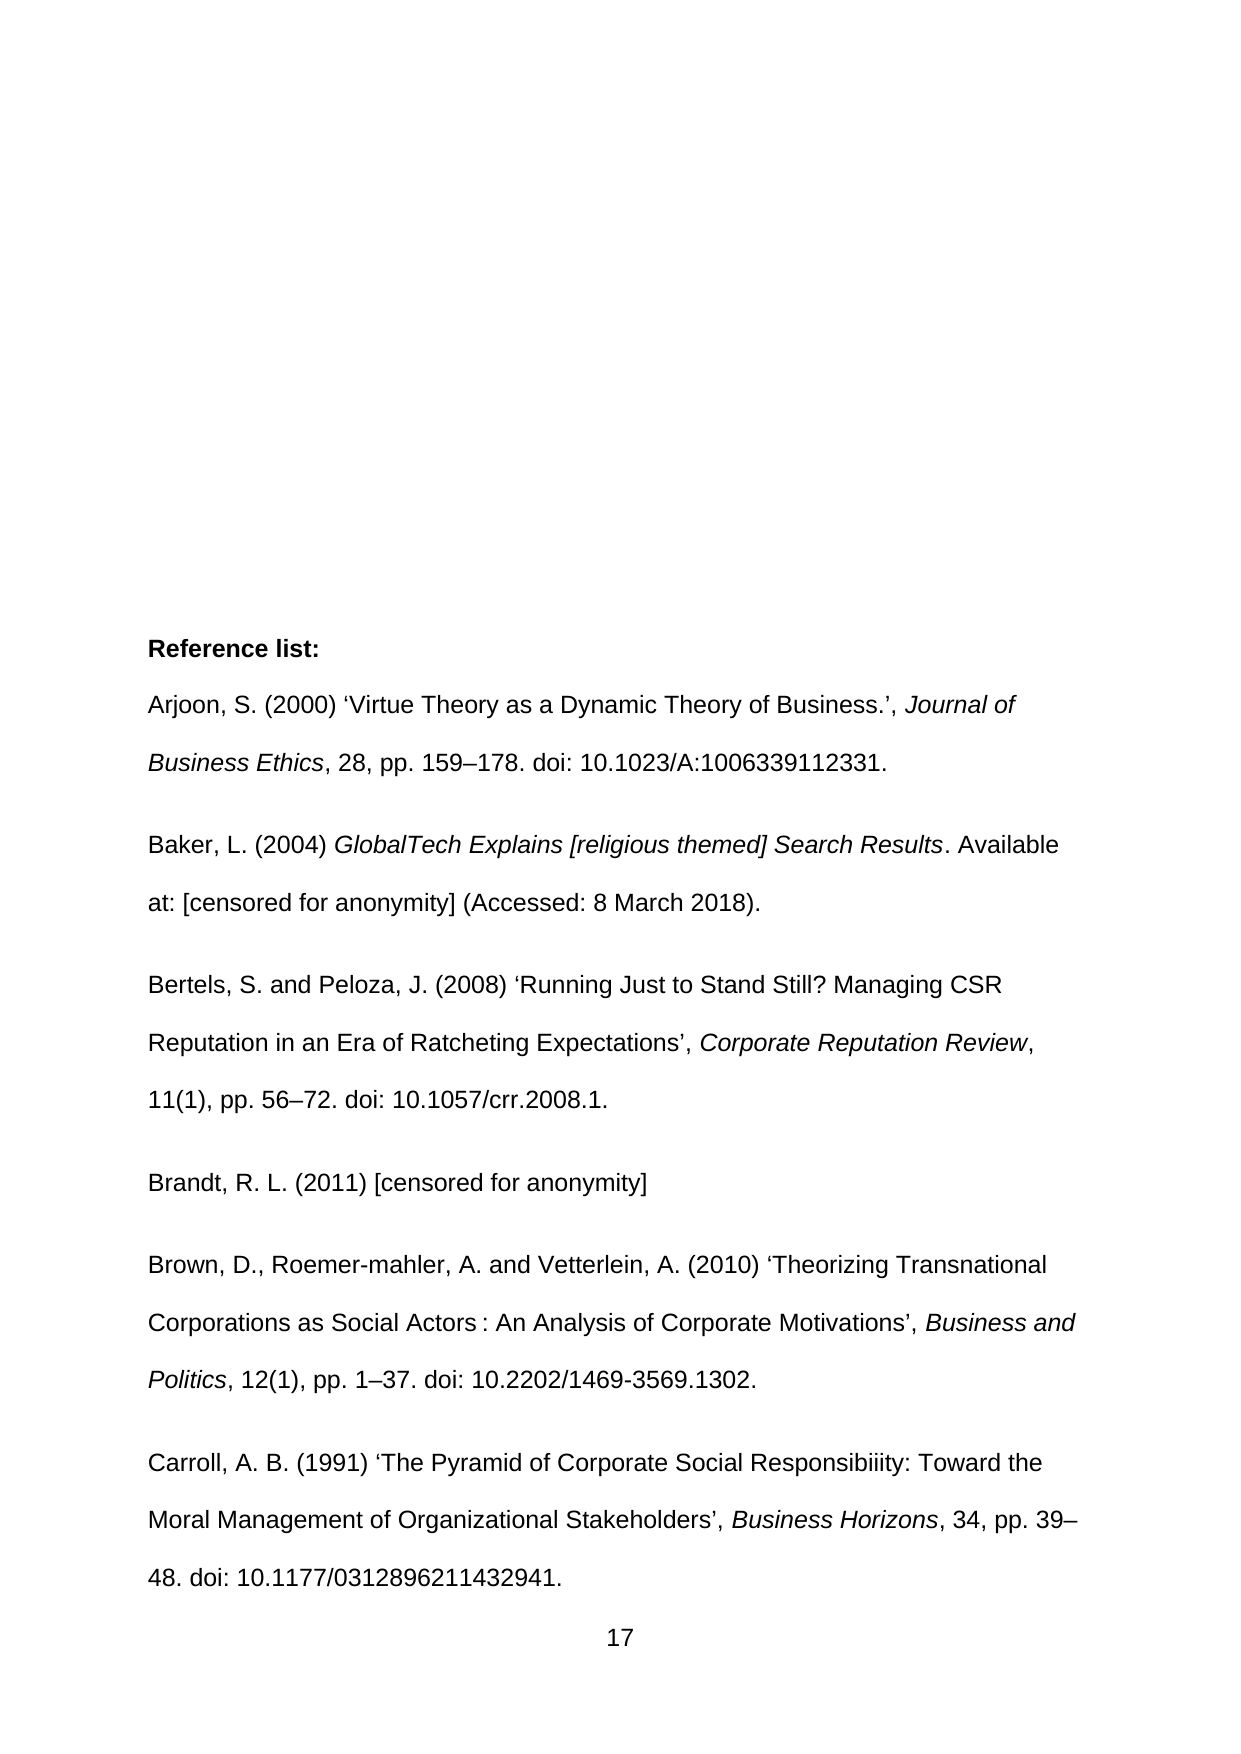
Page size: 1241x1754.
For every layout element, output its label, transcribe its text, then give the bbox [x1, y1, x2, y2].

text Reference list: [148, 634, 1093, 663]
text Carroll, A. B. (1991) ‘The Pyramid of Corporate Social Responsibiiity: Toward the Moral Management of Organizational Stakeholders’, Business Horizons, 34, pp. 39–48. doi: 10.1177/0312896211432941. [148, 1448, 1093, 1592]
text Baker, L. (2004) GlobalTech Explains [religious themed] Search Results. Available at: [censored for anonymity] (Accessed: 8 March 2018). [148, 830, 1093, 917]
text Bertels, S. and Peloza, J. (2008) ‘Running Just to Stand Still? Managing CSR Reputation in an Era of Ratcheting Expectations’, Corporate Reputation Review, 11(1), pp. 56–72. doi: 10.1057/crr.2008.1. [148, 970, 1093, 1114]
text Brandt, R. L. (2011) [censored for anonymity] [148, 1168, 1093, 1197]
text Brown, D., Roemer-mahler, A. and Vetterlein, A. (2010) ‘Theorizing Transnational Corporations as Social Actors : An Analysis of Corporate Motivations’, Business and Politics, 12(1), pp. 1–37. doi: 10.2202/1469-3569.1302. [148, 1250, 1093, 1394]
text Arjoon, S. (2000) ‘Virtue Theory as a Dynamic Theory of Business.’, Journal of Business Ethics, 28, pp. 159–178. doi: 10.1023/A:1006339112331. [148, 690, 1093, 777]
